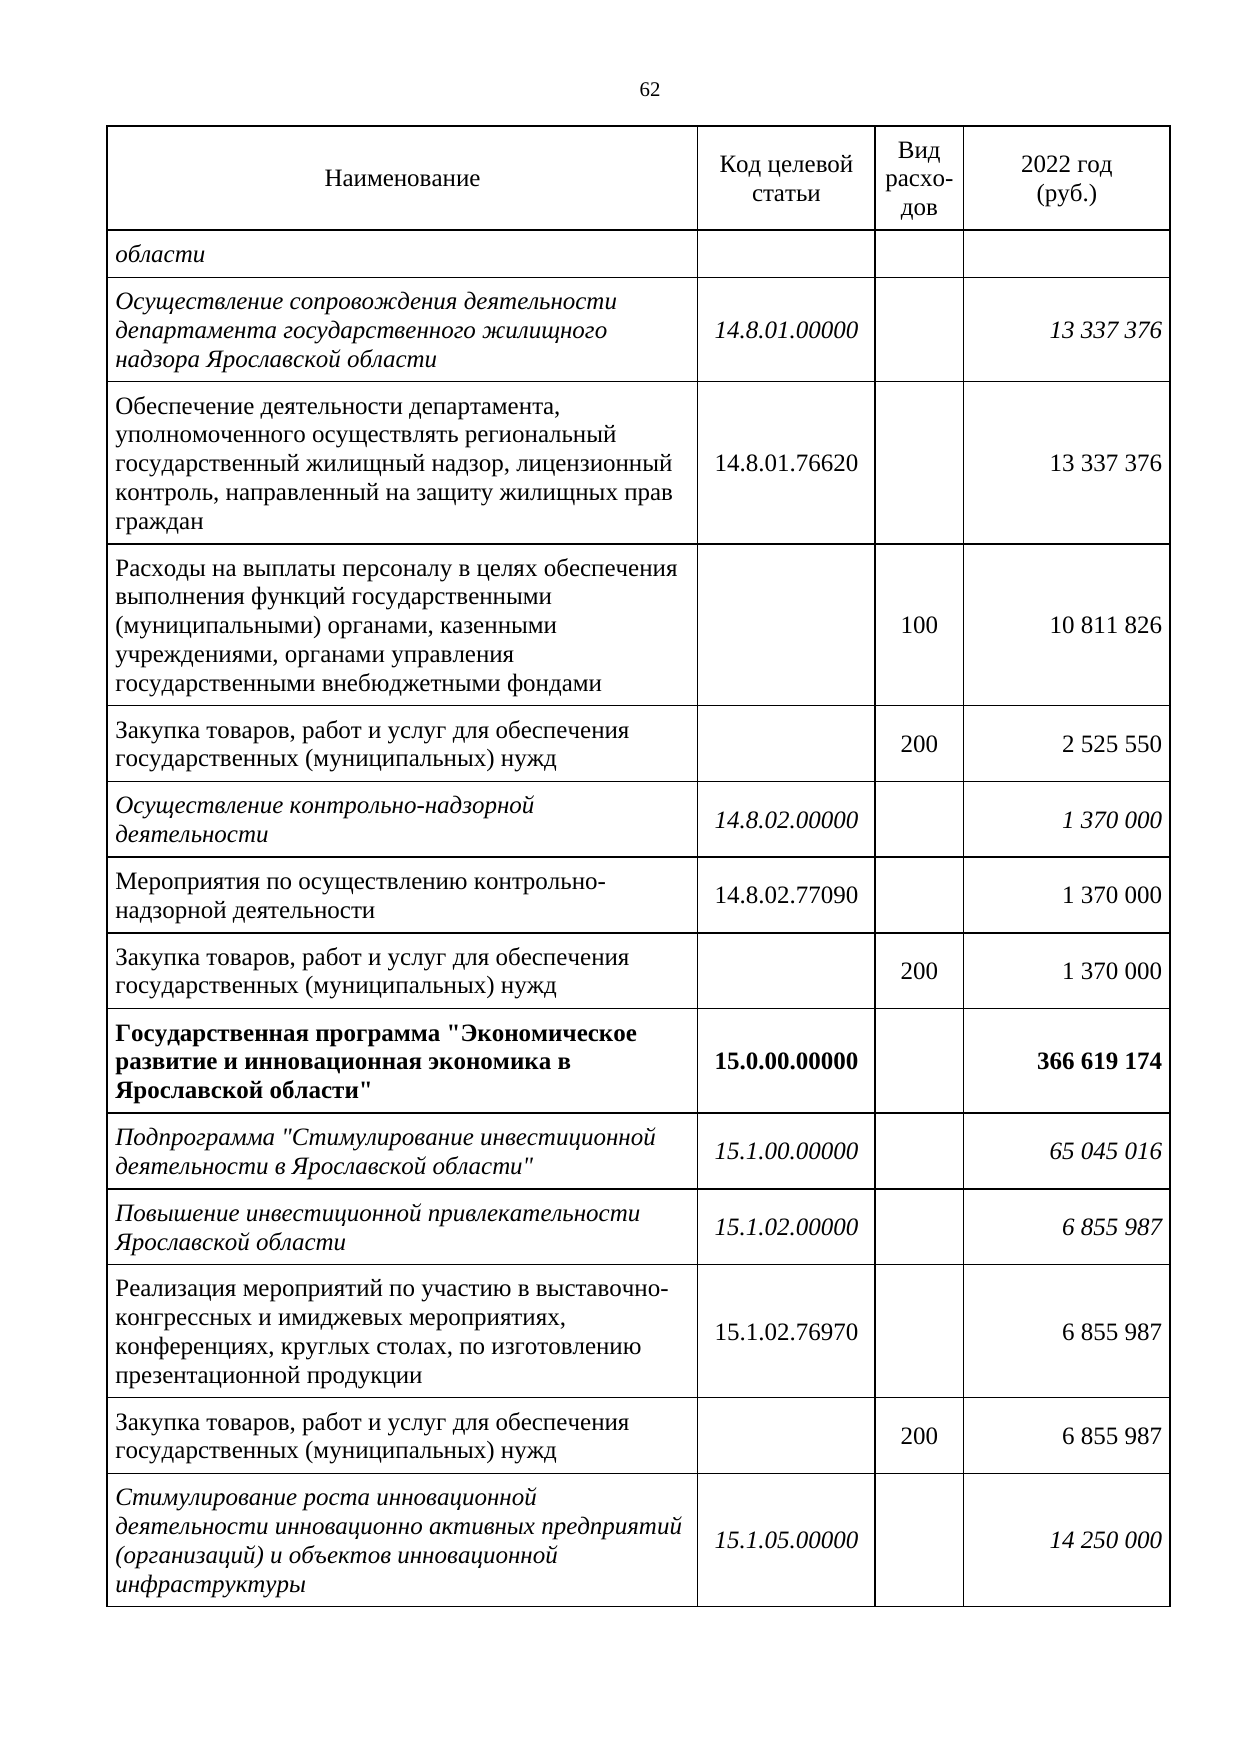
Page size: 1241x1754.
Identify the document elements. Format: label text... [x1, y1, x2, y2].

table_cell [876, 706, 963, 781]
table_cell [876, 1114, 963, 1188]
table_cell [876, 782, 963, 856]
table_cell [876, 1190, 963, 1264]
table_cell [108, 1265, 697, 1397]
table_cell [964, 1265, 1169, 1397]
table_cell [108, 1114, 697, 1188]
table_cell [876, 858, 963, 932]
table_header Вид расхо-дов [876, 127, 963, 229]
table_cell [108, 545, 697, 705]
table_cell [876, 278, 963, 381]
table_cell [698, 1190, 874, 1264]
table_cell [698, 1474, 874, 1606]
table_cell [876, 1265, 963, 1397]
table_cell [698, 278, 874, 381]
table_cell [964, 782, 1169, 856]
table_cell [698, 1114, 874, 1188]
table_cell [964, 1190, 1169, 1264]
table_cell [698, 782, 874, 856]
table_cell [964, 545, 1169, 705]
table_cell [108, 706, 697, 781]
table_header Код целевой статьи [698, 127, 874, 229]
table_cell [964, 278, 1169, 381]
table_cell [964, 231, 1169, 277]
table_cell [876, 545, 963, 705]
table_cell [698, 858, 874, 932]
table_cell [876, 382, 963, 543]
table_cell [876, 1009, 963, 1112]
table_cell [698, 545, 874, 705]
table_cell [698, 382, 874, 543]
table_header Наименование [108, 127, 697, 229]
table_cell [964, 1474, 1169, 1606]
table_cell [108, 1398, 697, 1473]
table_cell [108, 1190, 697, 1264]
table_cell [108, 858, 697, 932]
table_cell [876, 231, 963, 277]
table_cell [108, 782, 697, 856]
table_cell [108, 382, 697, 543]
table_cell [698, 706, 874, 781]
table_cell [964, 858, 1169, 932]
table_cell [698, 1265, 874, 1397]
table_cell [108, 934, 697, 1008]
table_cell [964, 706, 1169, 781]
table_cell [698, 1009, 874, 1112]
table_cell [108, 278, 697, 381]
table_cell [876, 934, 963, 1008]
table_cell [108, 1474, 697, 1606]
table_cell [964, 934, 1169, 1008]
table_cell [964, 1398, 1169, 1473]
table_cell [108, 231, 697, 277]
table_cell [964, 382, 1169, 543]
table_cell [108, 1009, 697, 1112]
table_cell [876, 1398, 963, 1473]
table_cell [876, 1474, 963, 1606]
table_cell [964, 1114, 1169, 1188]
table_header 2022 год (руб.) [964, 127, 1169, 229]
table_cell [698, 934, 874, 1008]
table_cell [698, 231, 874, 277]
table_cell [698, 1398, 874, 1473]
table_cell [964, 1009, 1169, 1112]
